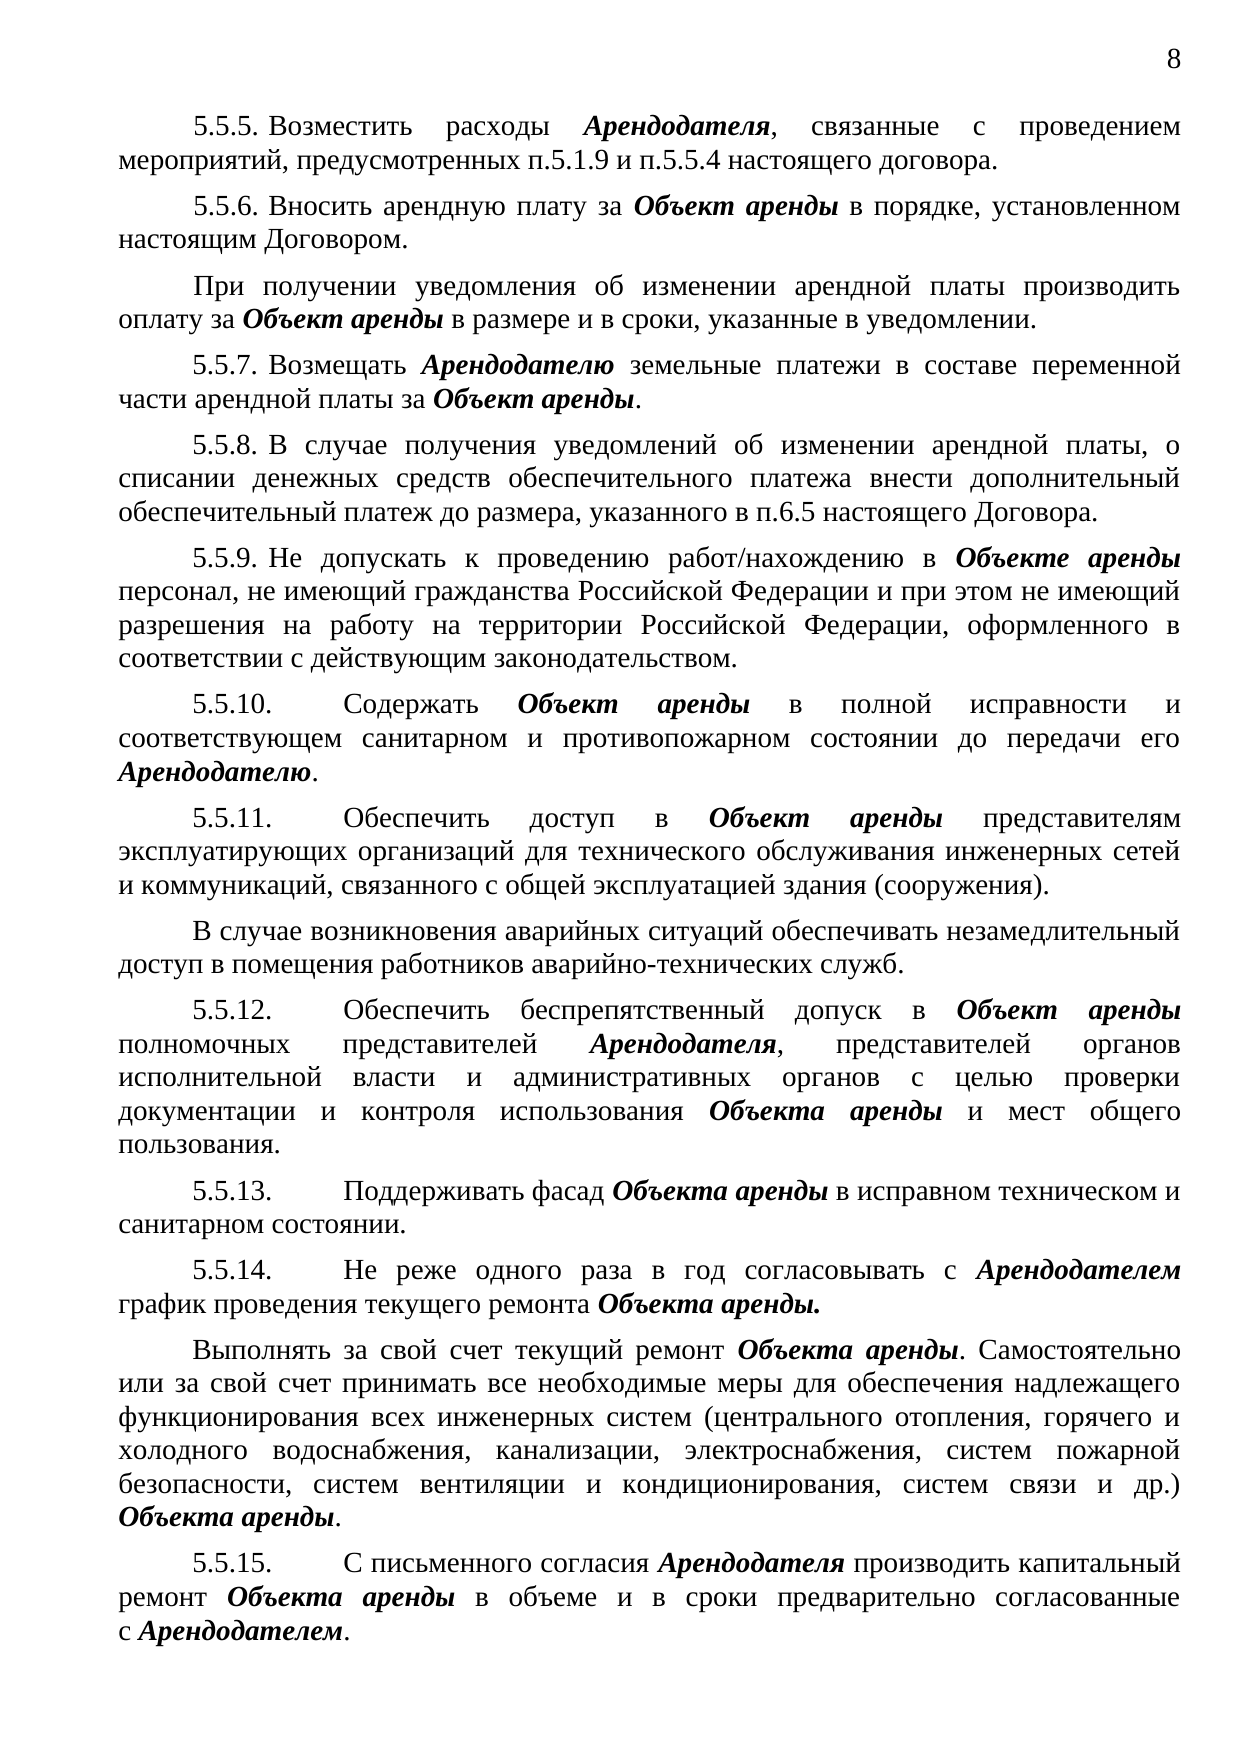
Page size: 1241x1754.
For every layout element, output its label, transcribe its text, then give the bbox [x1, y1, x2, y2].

list Не реже одного раза в год согласовывать с Арендодателем график проведения текущего ремонта Объекта аренды. [118, 1252, 1181, 1319]
list С письменного согласия Арендодателя производить капитальный ремонт Объекта аренды в объеме и в сроки предварительно согласованные с Арендодателем. [118, 1546, 1181, 1646]
list Поддерживать фасад Объекта аренды в исправном техническом и санитарном состоянии. [118, 1173, 1181, 1240]
list В случае получения уведомлений об изменении арендной платы, о списании денежных средств обеспечительного платежа внести дополнительный обеспечительный платеж до размера, указанного в п.6.5 настоящего Договора. [118, 427, 1181, 527]
text В случае возникновения аварийных ситуаций обеспечивать незамедлительный доступ в помещения работников аварийно-технических служб. [118, 913, 1181, 980]
list Возмещать Арендодателю земельные платежи в составе переменной части арендной платы за Объект аренды. [118, 347, 1181, 414]
text При получении уведомления об изменении арендной платы производить оплату за Объект аренды в размере и в сроки, указанные в уведомлении. [118, 268, 1181, 335]
list Содержать Объект аренды в полной исправности и соответствующем санитарном и противопожарном состоянии до передачи его Арендодателю. [118, 687, 1181, 787]
list Обеспечить беспрепятственный допуск в Объект аренды полномочных представителей Арендодателя, представителей органов исполнительной власти и административных органов с целью проверки документации и контроля использования Объекта аренды и мест общего пользования. [118, 992, 1181, 1160]
list Вносить арендную плату за Объект аренды в порядке, установленном настоящим Договором. [118, 188, 1181, 255]
list Обеспечить доступ в Объект аренды представителям эксплуатирующих организаций для технического обслуживания инженерных сетей и коммуникаций, связанного с общей эксплуатацией здания (сооружения). [118, 800, 1181, 900]
list Не допускать к проведению работ/нахождению в Объекте аренды персонал, не имеющий гражданства Российской Федерации и при этом не имеющий разрешения на работу на территории Российской Федерации, оформленного в соответствии с действующим законодательством. [118, 540, 1181, 674]
list Возместить расходы Арендодателя, связанные с проведением мероприятий, предусмотренных п.5.1.9 и п.5.5.4 настоящего договора. [118, 108, 1181, 176]
text Выполнять за свой счет текущий ремонт Объекта аренды. Самостоятельно или за свой счет принимать все необходимые меры для обеспечения надлежащего функционирования всех инженерных систем (центрального отопления, горячего и холодного водоснабжения, канализации, электроснабжения, систем пожарной безопасности, систем вентиляции и кондиционирования, систем связи и др.) Объекта аренды. [118, 1332, 1181, 1533]
